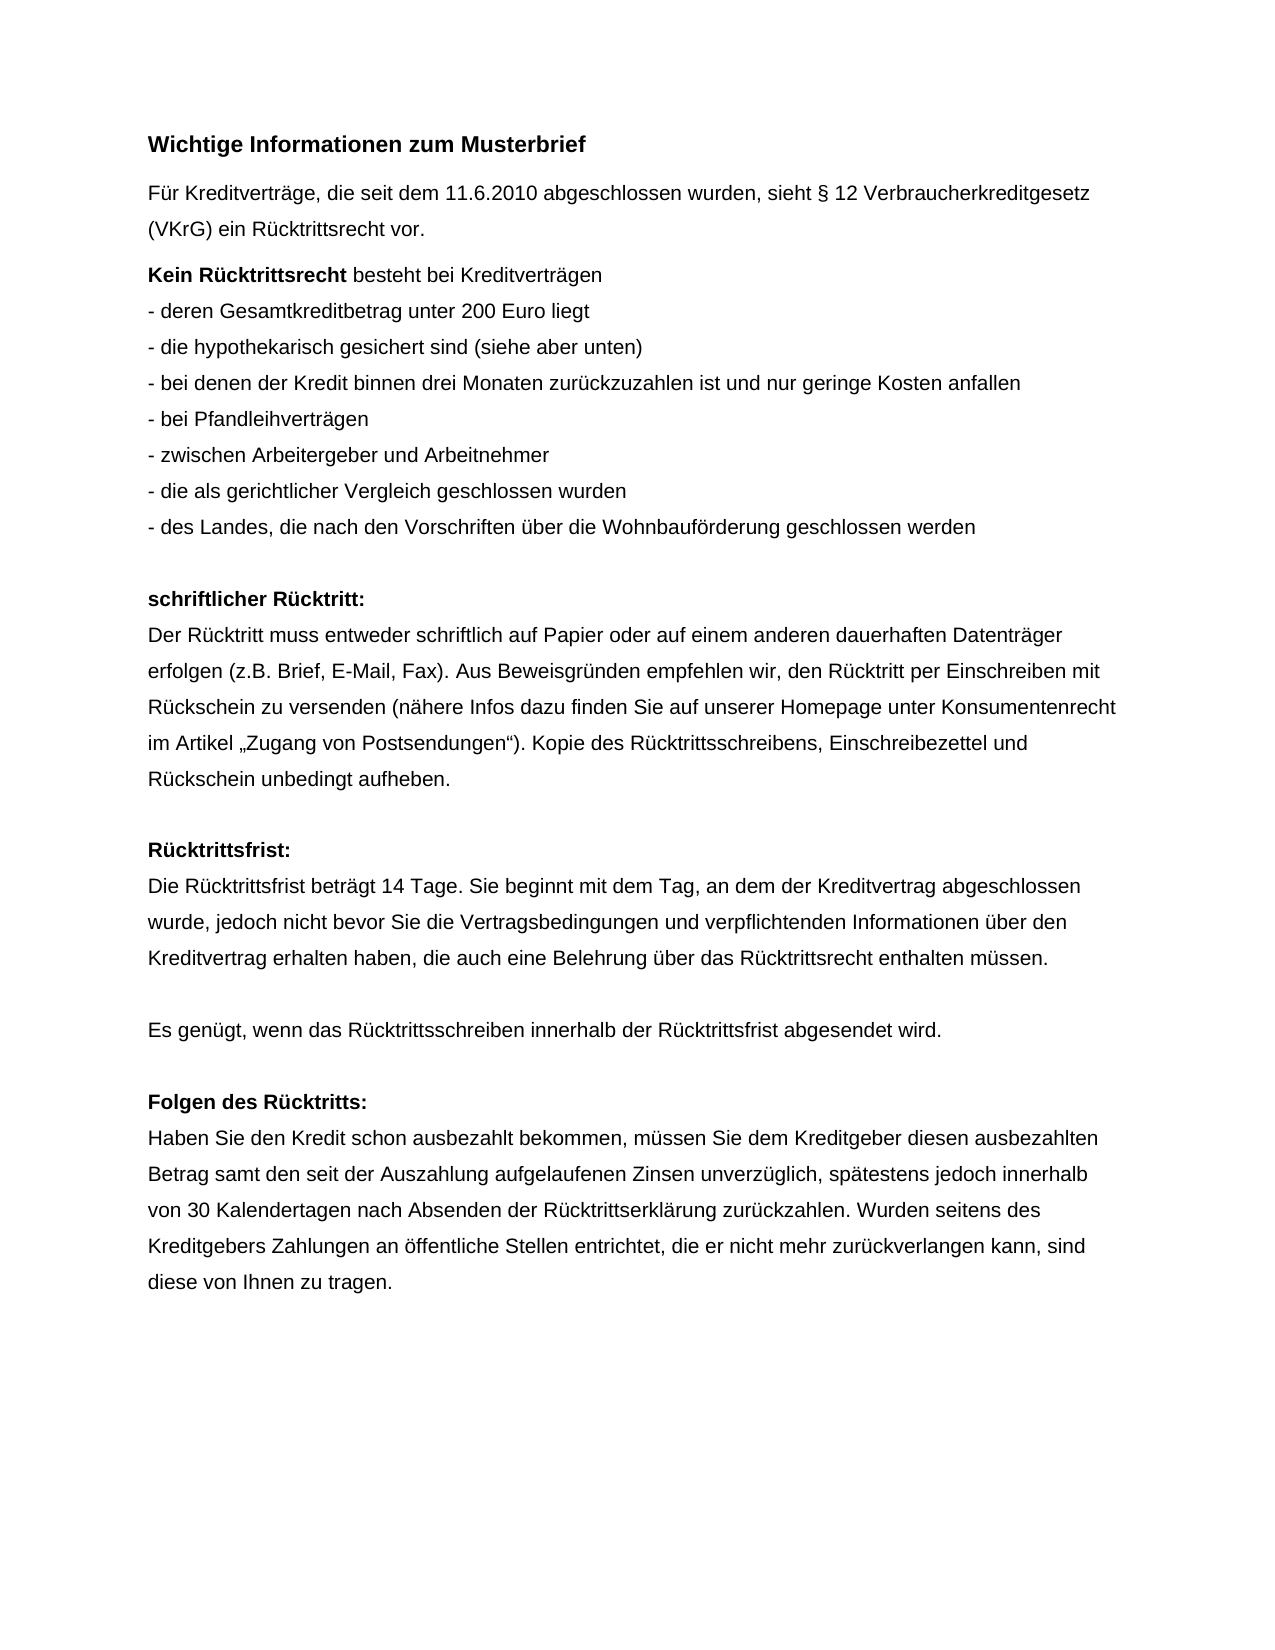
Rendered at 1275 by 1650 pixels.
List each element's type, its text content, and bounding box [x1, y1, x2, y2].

text Haben Sie den Kredit schon ausbezahlt bekommen, müssen Sie dem Kreditgeber diesen ausbezahlten Betrag samt den seit der Auszahlung aufgelaufenen Zinsen unverzüglich, spätestens jedoch innerhalb von 30 Kalendertagen nach Absenden der Rücktrittserklärung zurückzahlen. Wurden seitens des Kreditgebers Zahlungen an öffentliche Stellen entrichtet, die er nicht mehr zurückverlangen kann, sind diese von Ihnen zu tragen. [148, 1126, 1127, 1293]
text - bei Pfandleihverträgen [148, 407, 1127, 431]
text Wichtige Informationen zum Musterbrief [148, 131, 1127, 157]
text - deren Gesamtkreditbetrag unter 200 Euro liegt [148, 299, 1127, 323]
text Kein Rücktrittsrecht besteht bei Kreditverträgen [148, 263, 1127, 287]
text Der Rücktritt muss entweder schriftlich auf Papier oder auf einem anderen dauerhaften Datenträger erfolgen (z.B. Brief, E-Mail, Fax). Aus Beweisgründen empfehlen wir, den Rücktritt per Einschreiben mit Rückschein zu versenden (nähere Infos dazu finden Sie auf unserer Homepage unter Konsumentenrecht im Artikel „Zugang von Postsendungen“). Kopie des Rücktrittsschreibens, Einschreibezettel und Rückschein unbedingt aufheben. [148, 623, 1127, 790]
text schriftlicher Rücktritt: [148, 587, 1127, 611]
text Die Rücktrittsfrist beträgt 14 Tage. Sie beginnt mit dem Tag, an dem der Kreditvertrag abgeschlossen wurde, jedoch nicht bevor Sie die Vertragsbedingungen und verpflichtenden Informationen über den Kreditvertrag erhalten haben, die auch eine Belehrung über das Rücktrittsrecht enthalten müssen. [148, 874, 1127, 970]
text Folgen des Rücktritts: [148, 1090, 1127, 1114]
text Rücktrittsfrist: [148, 838, 1127, 862]
text Es genügt, wenn das Rücktrittsschreiben innerhalb der Rücktrittsfrist abgesendet wird. [148, 1018, 1127, 1042]
text - die als gerichtlicher Vergleich geschlossen wurden [148, 479, 1127, 503]
text - die hypothekarisch gesichert sind (siehe aber unten) [148, 335, 1127, 359]
text Für Kreditverträge, die seit dem 11.6.2010 abgeschlossen wurden, sieht § 12 Verbraucherkreditgesetz (VKrG) ein Rücktrittsrecht vor. [148, 181, 1127, 241]
text - bei denen der Kredit binnen drei Monaten zurückzuzahlen ist und nur geringe Kosten anfallen [148, 371, 1127, 395]
text - des Landes, die nach den Vorschriften über die Wohnbauförderung geschlossen werden [148, 515, 1127, 539]
text - zwischen Arbeitergeber und Arbeitnehmer [148, 443, 1127, 467]
